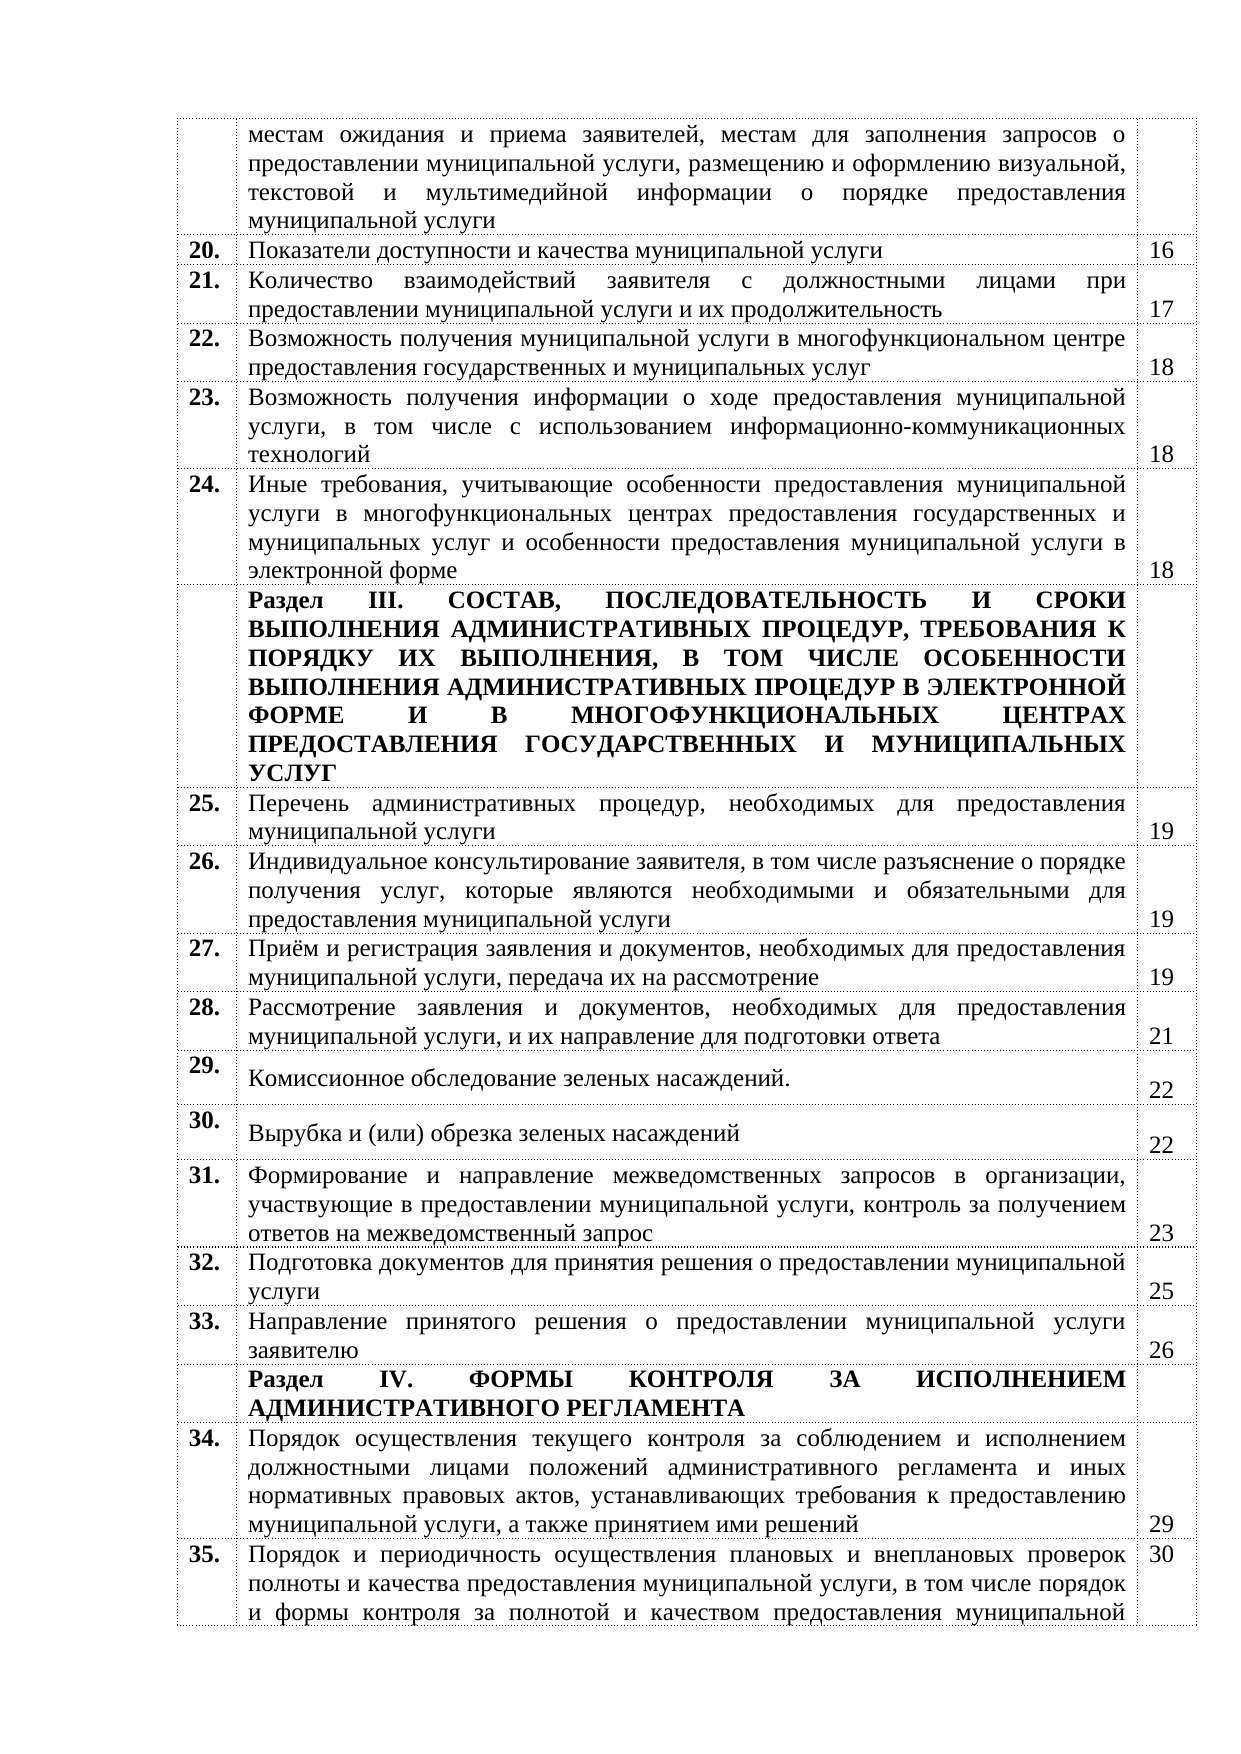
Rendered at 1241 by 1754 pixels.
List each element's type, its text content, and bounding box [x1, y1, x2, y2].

table_cell [177, 584, 237, 787]
table_cell Рассмотрение заявления и документов, необходимых для предоставления муниципальной услуги, и их направление для подготовки ответа [237, 991, 1138, 1049]
table_cell Иные требования, учитывающие особенности предоставления муниципальной услуги в многофункциональных центрах предоставления государственных и муниципальных услуг и особенности предоставления муниципальной услуги в электронной форме [237, 468, 1138, 584]
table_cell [237, 118, 1138, 234]
table_cell 23 [1138, 1159, 1197, 1246]
table_cell [177, 1422, 237, 1538]
table_cell Количество взаимодействий заявителя с должностными лицами при предоставлении муниципальной услуги и их продолжительность [237, 264, 1138, 322]
table_cell 18 [1138, 468, 1197, 584]
table_cell Раздел III. СОСТАВ, ПОСЛЕДОВАТЕЛЬНОСТЬ И СРОКИ ВЫПОЛНЕНИЯ АДМИНИСТРАТИВНЫХ ПРОЦЕДУР, ТРЕБОВАНИЯ К ПОРЯДКУ ИХ ВЫПОЛНЕНИЯ, В ТОМ ЧИСЛЕ ОСОБЕННОСТИ ВЫПОЛНЕНИЯ АДМИНИСТРАТИВНЫХ ПРОЦЕДУР В ЭЛЕКТРОННОЙ ФОРМЕ И В МНОГОФУНКЦИОНАЛЬНЫХ ЦЕНТРАХ ПРЕДОСТАВЛЕНИЯ ГОСУДАРСТВЕННЫХ И МУНИЦИПАЛЬНЫХ УСЛУГ [237, 584, 1138, 787]
table_cell [177, 381, 237, 468]
table_cell [177, 234, 237, 264]
table_cell [177, 1050, 237, 1104]
table_cell [177, 1104, 237, 1159]
table_cell [1138, 584, 1197, 787]
table_cell 18 [1138, 381, 1197, 468]
table_cell [177, 787, 237, 845]
table_cell [177, 1159, 237, 1246]
table_cell 22 [1138, 1104, 1197, 1159]
table_cell 19 [1138, 787, 1197, 845]
table_cell [177, 118, 237, 234]
table_cell Приём и регистрация заявления и документов, необходимых для предоставления муниципальной услуги, передача их на рассмотрение [237, 933, 1138, 991]
table_cell 26 [1138, 1305, 1197, 1363]
table_cell Возможность получения муниципальной услуги в многофункциональном центре предоставления государственных и муниципальных услуг [237, 323, 1138, 381]
table_cell [177, 1246, 237, 1305]
table_cell 29 [1138, 1422, 1197, 1538]
table_cell Показатели доступности и качества муниципальной услуги [237, 234, 1138, 264]
table_cell 25 [1138, 1246, 1197, 1305]
table_cell [1138, 1364, 1197, 1422]
table_cell Раздел IV. ФОРМЫ КОНТРОЛЯ ЗА ИСПОЛНЕНИЕМ АДМИНИСТРАТИВНОГО РЕГЛАМЕНТА [237, 1364, 1138, 1422]
table_cell 30 [1138, 1538, 1197, 1625]
table_cell [177, 845, 237, 932]
table_cell Индивидуальное консультирование заявителя, в том числе разъяснение о порядке получения услуг, которые являются необходимыми и обязательными для предоставления муниципальной услуги [237, 845, 1138, 932]
table_cell [177, 468, 237, 584]
table_cell Возможность получения информации о ходе предоставления муниципальной услуги, в том числе с использованием информационно-коммуникационных технологий [237, 381, 1138, 468]
table_cell [177, 323, 237, 381]
table_cell [177, 933, 237, 991]
table_cell 19 [1138, 933, 1197, 991]
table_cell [237, 1538, 1138, 1625]
table_cell Порядок осуществления текущего контроля за соблюдением и исполнением должностными лицами положений административного регламента и иных нормативных правовых актов, устанавливающих требования к предоставлению муниципальной услуги, а также принятием ими решений [237, 1422, 1138, 1538]
table_cell 19 [1138, 845, 1197, 932]
table_cell 18 [1138, 323, 1197, 381]
table_cell 17 [1138, 264, 1197, 322]
table_cell Подготовка документов для принятия решения о предоставлении муниципальной услуги [237, 1246, 1138, 1305]
table_cell [177, 1364, 237, 1422]
table_cell [177, 991, 237, 1049]
table_cell Формирование и направление межведомственных запросов в организации, участвующие в предоставлении муниципальной услуги, контроль за получением ответов на межведомственный запрос [237, 1159, 1138, 1246]
table_cell Вырубка и (или) обрезка зеленых насаждений [237, 1104, 1138, 1159]
table_cell 22 [1138, 1050, 1197, 1104]
table_cell Комиссионное обследование зеленых насаждений. [237, 1050, 1138, 1104]
table_cell 21 [1138, 991, 1197, 1049]
table_cell [177, 1538, 237, 1625]
table_cell 14 [1138, 118, 1197, 234]
table_cell Направление принятого решения о предоставлении муниципальной услуги заявителю [237, 1305, 1138, 1363]
table_cell [177, 1305, 237, 1363]
table_cell [177, 264, 237, 322]
table_cell Перечень административных процедур, необходимых для предоставления муниципальной услуги [237, 787, 1138, 845]
